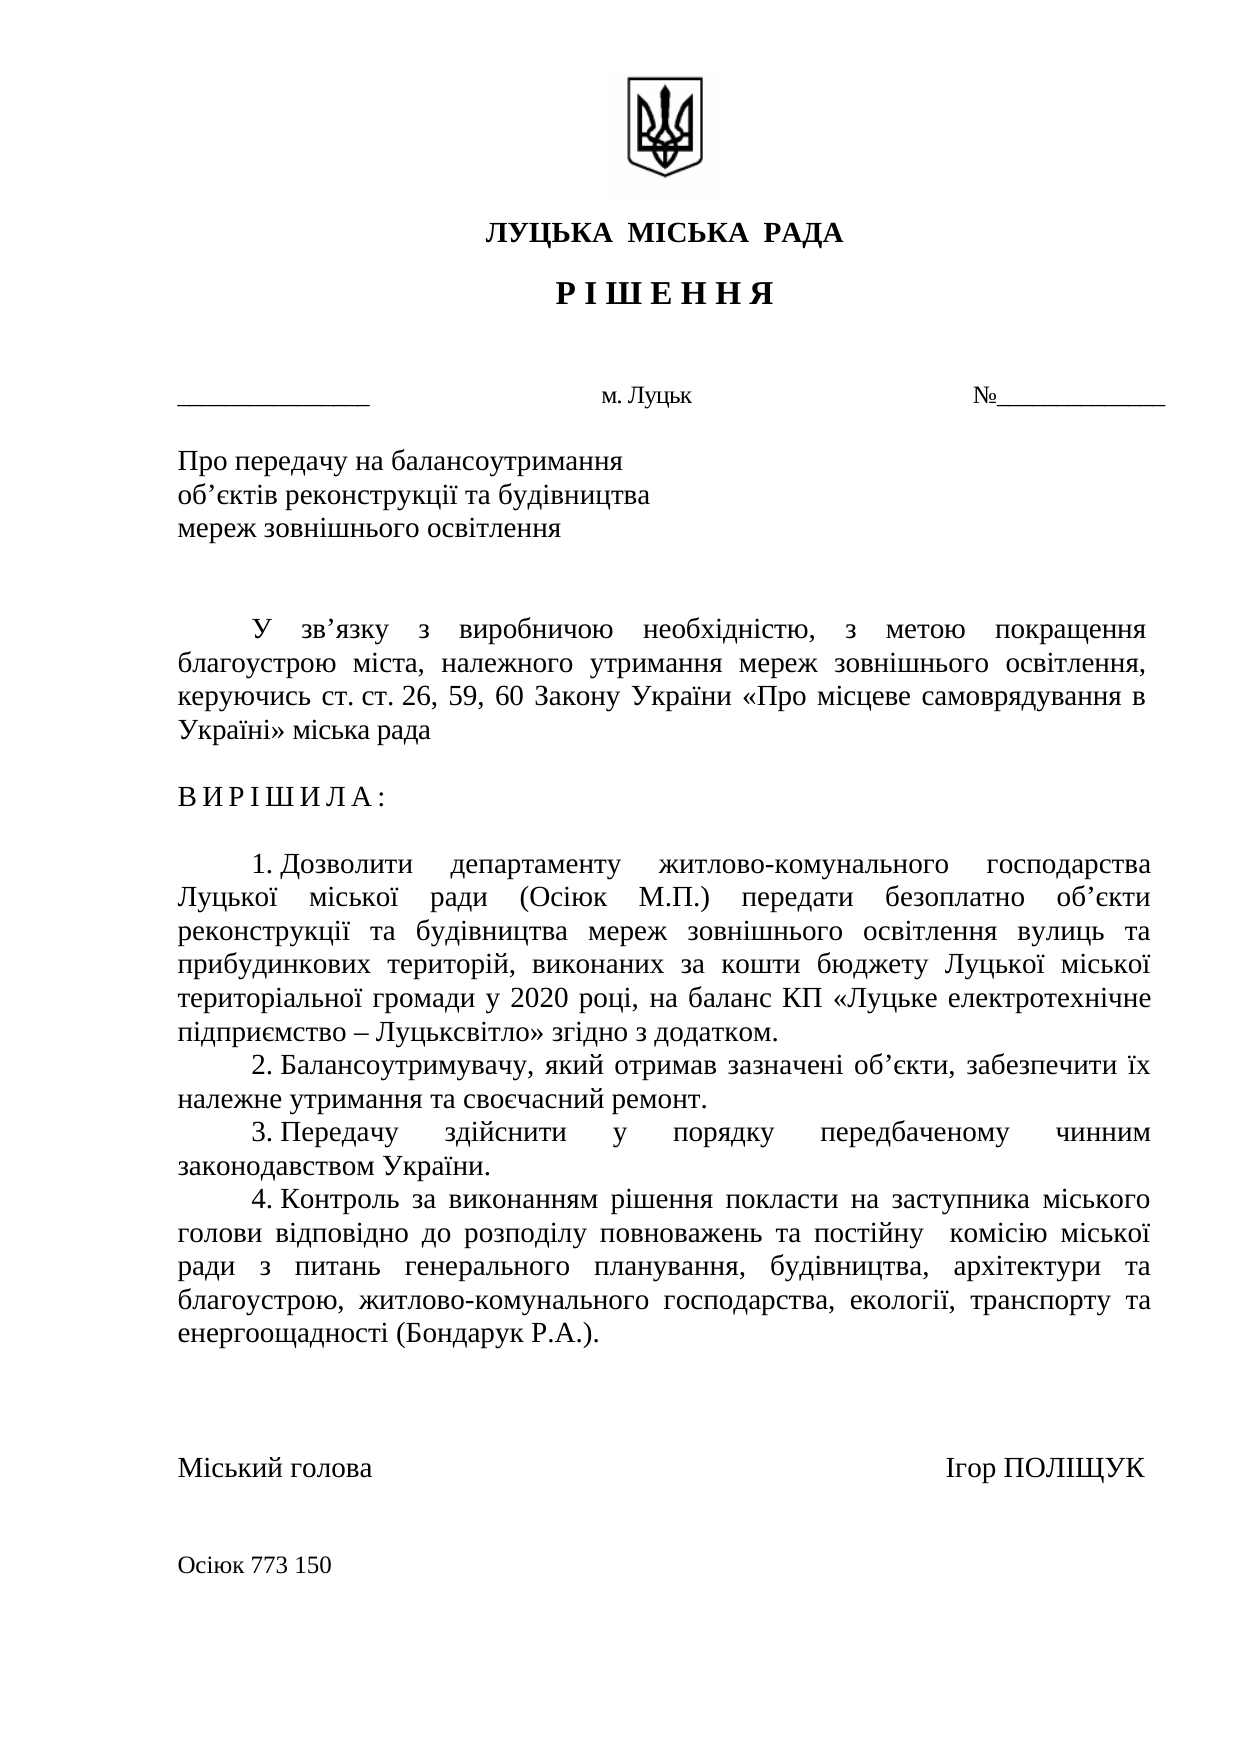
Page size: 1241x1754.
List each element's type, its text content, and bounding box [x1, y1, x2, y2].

text Міський голова Ігор ПОЛІЩУК [177, 1450, 1152, 1483]
text ________________ м. Луцьк №______________ [177, 378, 1171, 410]
text 1. Дозволити департаменту житлово-комунального господарства Луцької міської ради (Осіюк М.П.) передати безоплатно об’єкти реконструкції та будівництва мереж зовнішнього освітлення вулиць та прибудинкових територій, виконаних за кошти бюджету Луцької міської територіальної громади у 2020 році, на баланс КП «Луцьке електротехнічне підприємство – Луцьксвітло» згідно з додатком. [177, 846, 1152, 1047]
text Осіюк 773 150 [177, 1550, 1152, 1579]
text об’єктів реконструкції та будівництва [177, 477, 1152, 511]
subtitle ЛУЦЬКА МІСЬКА РАДА [177, 215, 1152, 249]
list 3. Передачу здійснити у порядку передбаченому чинним законодавством України. [177, 1114, 1152, 1181]
list 4. Контроль за виконанням рішення покласти на заступника міського голови відповідно до розподілу повноважень та постійну комісію міської ради з питань генерального планування, будівництва, архітектури та благоустрою, житлово-комунального господарства, екології, транспорту та енергоощадності (Бондарук Р.А.). [177, 1181, 1152, 1349]
text мереж зовнішнього освітлення [177, 511, 1152, 544]
text У зв’язку з виробничою необхідністю, з метою покращення благоустрою міста, належного утримання мереж зовнішнього освітлення, керуючись ст. ст. 26, 59, 60 Закону України «Про місцеве самоврядування в Україні» міська рада [177, 611, 1146, 745]
text 2. Балансоутримувачу, який отримав зазначені об’єкти, забезпечити їх належне утримання та своєчасний ремонт. [177, 1047, 1152, 1114]
text Про передачу на балансоутримання [177, 443, 1152, 477]
subtitle Р І Ш Е Н Н Я [177, 273, 1152, 311]
text ВИРІШИЛА: [177, 779, 1146, 812]
